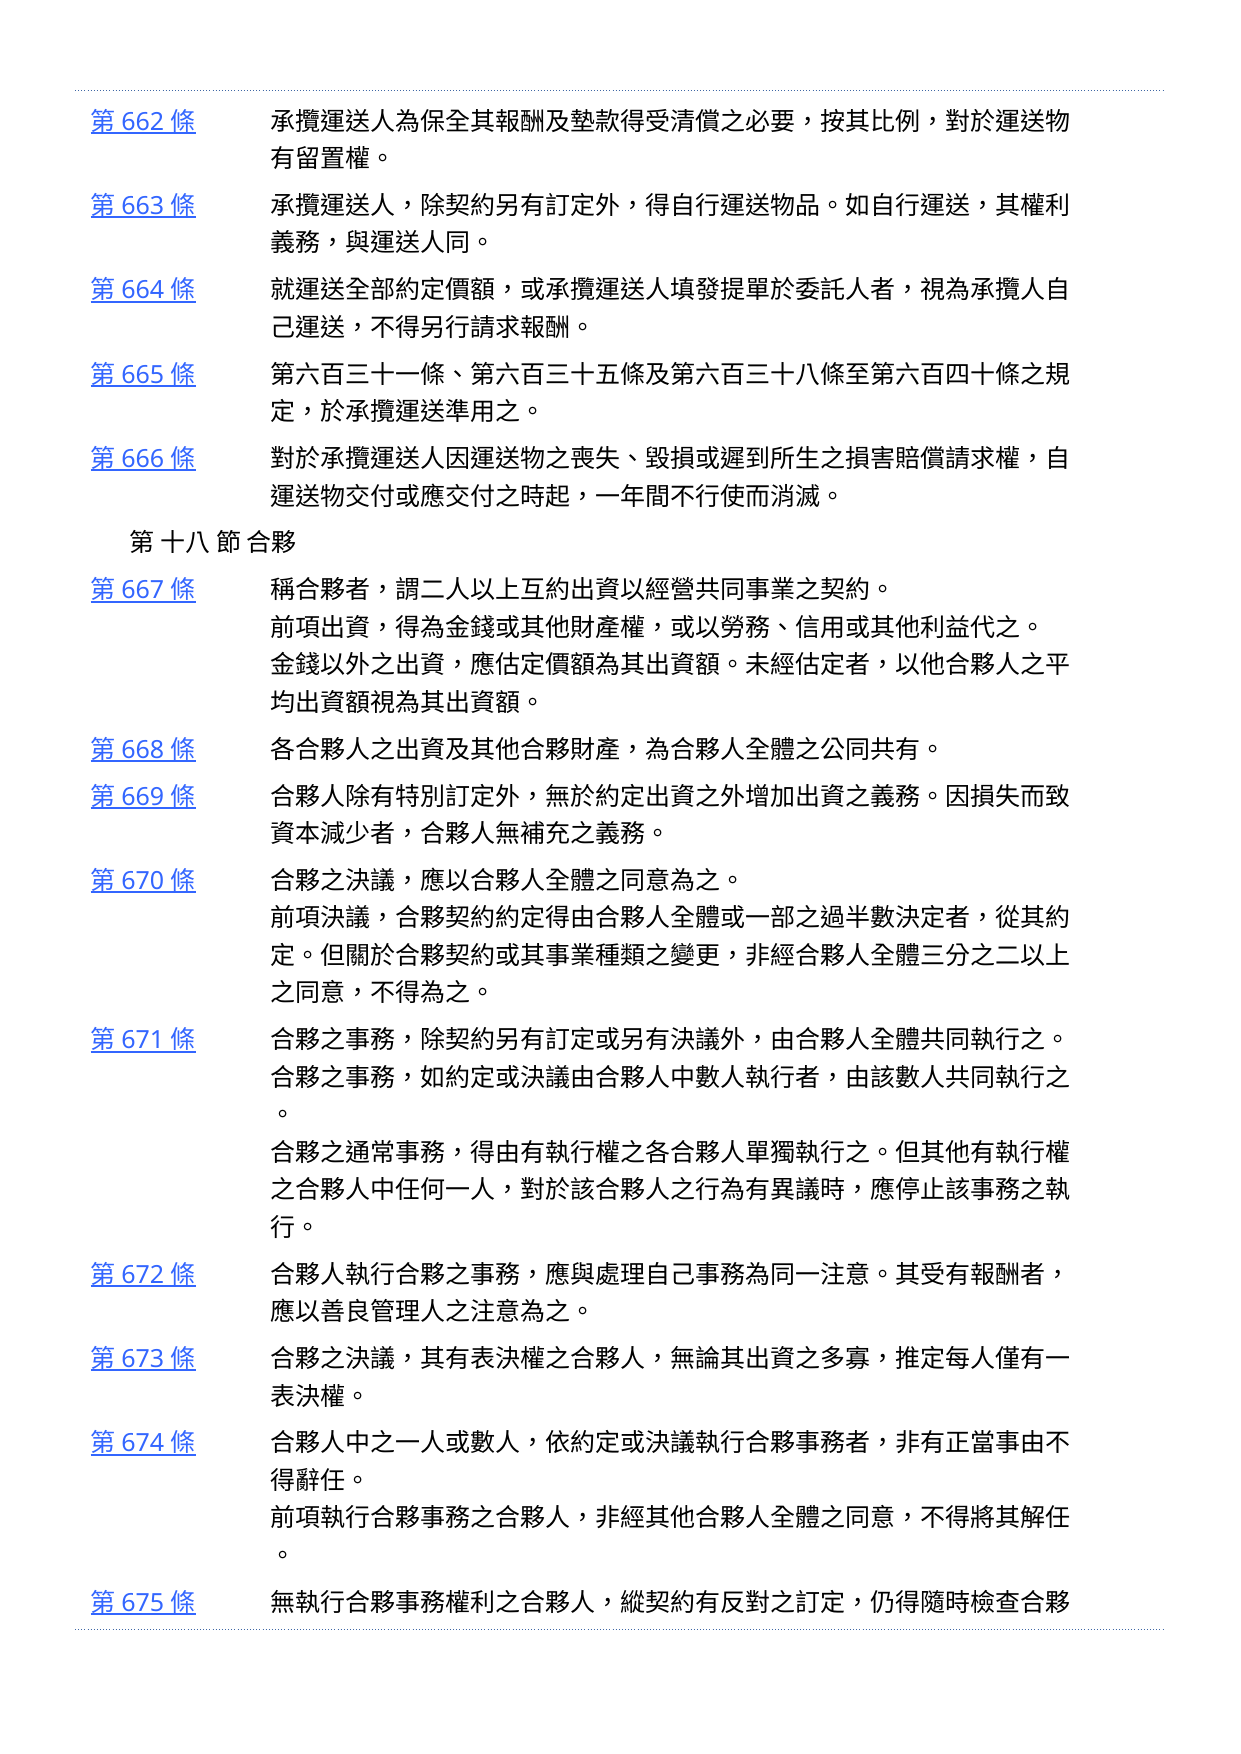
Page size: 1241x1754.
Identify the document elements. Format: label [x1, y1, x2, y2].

table_cell [75, 90, 1165, 1628]
